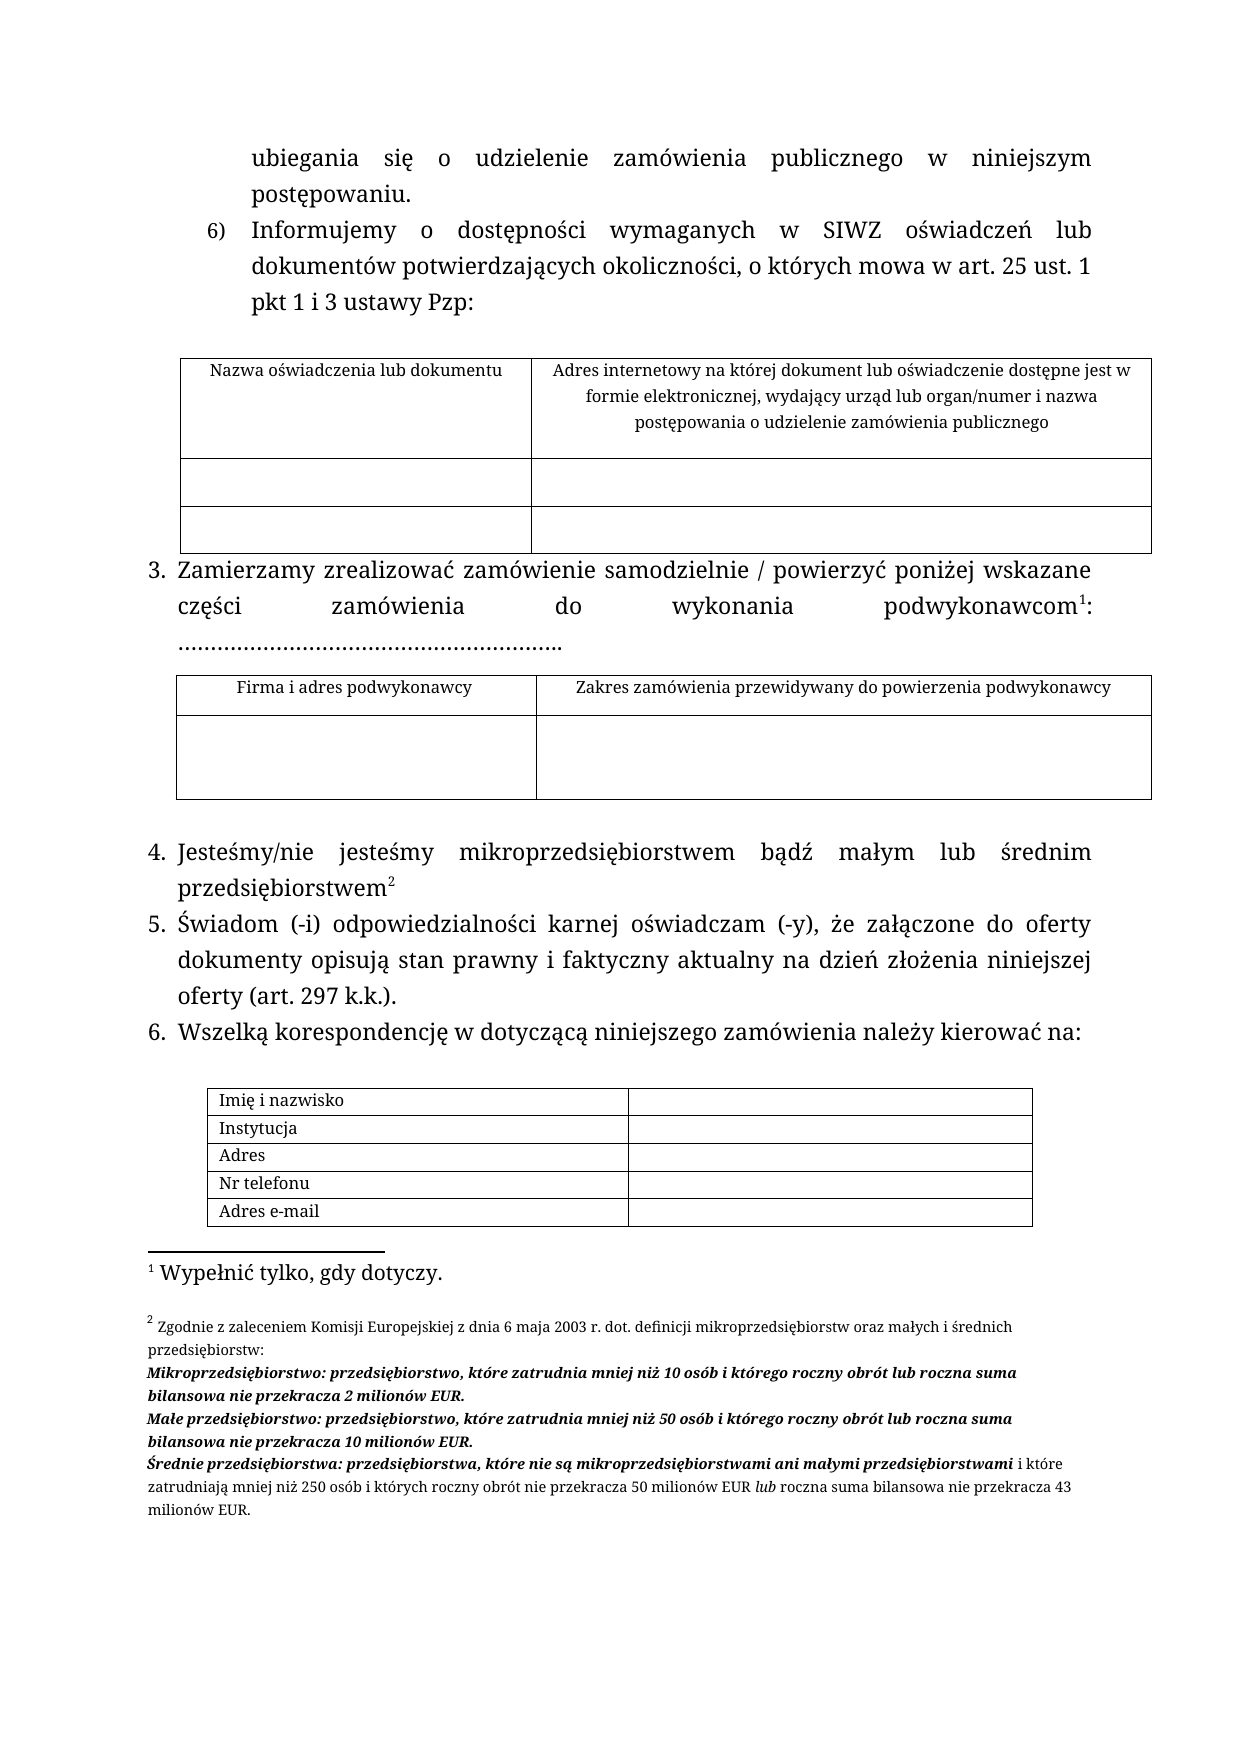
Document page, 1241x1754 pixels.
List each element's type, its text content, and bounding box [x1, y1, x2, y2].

table_header [629, 1089, 1032, 1115]
list Jesteśmy/nie jesteśmy mikroprzedsiębiorstwem bądź małym lub średnim przedsiębiorstwem [148, 836, 1093, 903]
table_header Adres internetowy na której dokument lub oświadczenie dostępne jest w formie elektronicznej, wydający urząd lub organ/numer i nazwa postępowania o udzielenie zamówienia publicznego [532, 359, 1151, 458]
list Wszelką korespondencję w dotyczącą niniejszego zamówienia należy kierować na: [148, 1016, 1093, 1047]
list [207, 142, 1093, 209]
table_cell [532, 507, 1151, 553]
table_header Imię i nazwisko [208, 1089, 628, 1115]
table_cell [629, 1199, 1032, 1226]
table_cell [532, 459, 1151, 506]
table_cell [629, 1172, 1032, 1198]
table_cell Adres e-mail [208, 1199, 628, 1226]
list Informujemy o dostępności wymaganych w SIWZ oświadczeń lub dokumentów potwierdzających okoliczności, o których mowa w art. 25 ust. 1 pkt 1 i 3 ustawy Pzp: [207, 214, 1093, 317]
table_cell Adres [208, 1144, 628, 1171]
table_cell Instytucja [208, 1116, 628, 1143]
table_cell [629, 1116, 1032, 1143]
table_cell [629, 1144, 1032, 1171]
list Świadom (-i) odpowiedzialności karnej oświadczam (-y), że załączone do oferty dokumenty opisują stan prawny i faktyczny aktualny na dzień złożenia niniejszej oferty (art. 297 k.k.). [148, 908, 1093, 1011]
table_cell Nr telefonu [208, 1172, 628, 1198]
table_cell [181, 459, 531, 506]
list Zamierzamy zrealizować zamówienie samodzielnie / powierzyć poniżej wskazane części zamówienia do wykonania podwykonawcom: ………………………………………………….. [148, 554, 1093, 657]
table_cell [177, 716, 536, 799]
table_header Nazwa oświadczenia lub dokumentu [181, 359, 531, 458]
table_header Zakres zamówienia przewidywany do powierzenia podwykonawcy [537, 676, 1151, 714]
table_cell [181, 507, 531, 553]
table_header Firma i adres podwykonawcy [177, 676, 536, 714]
table_cell [537, 716, 1151, 799]
